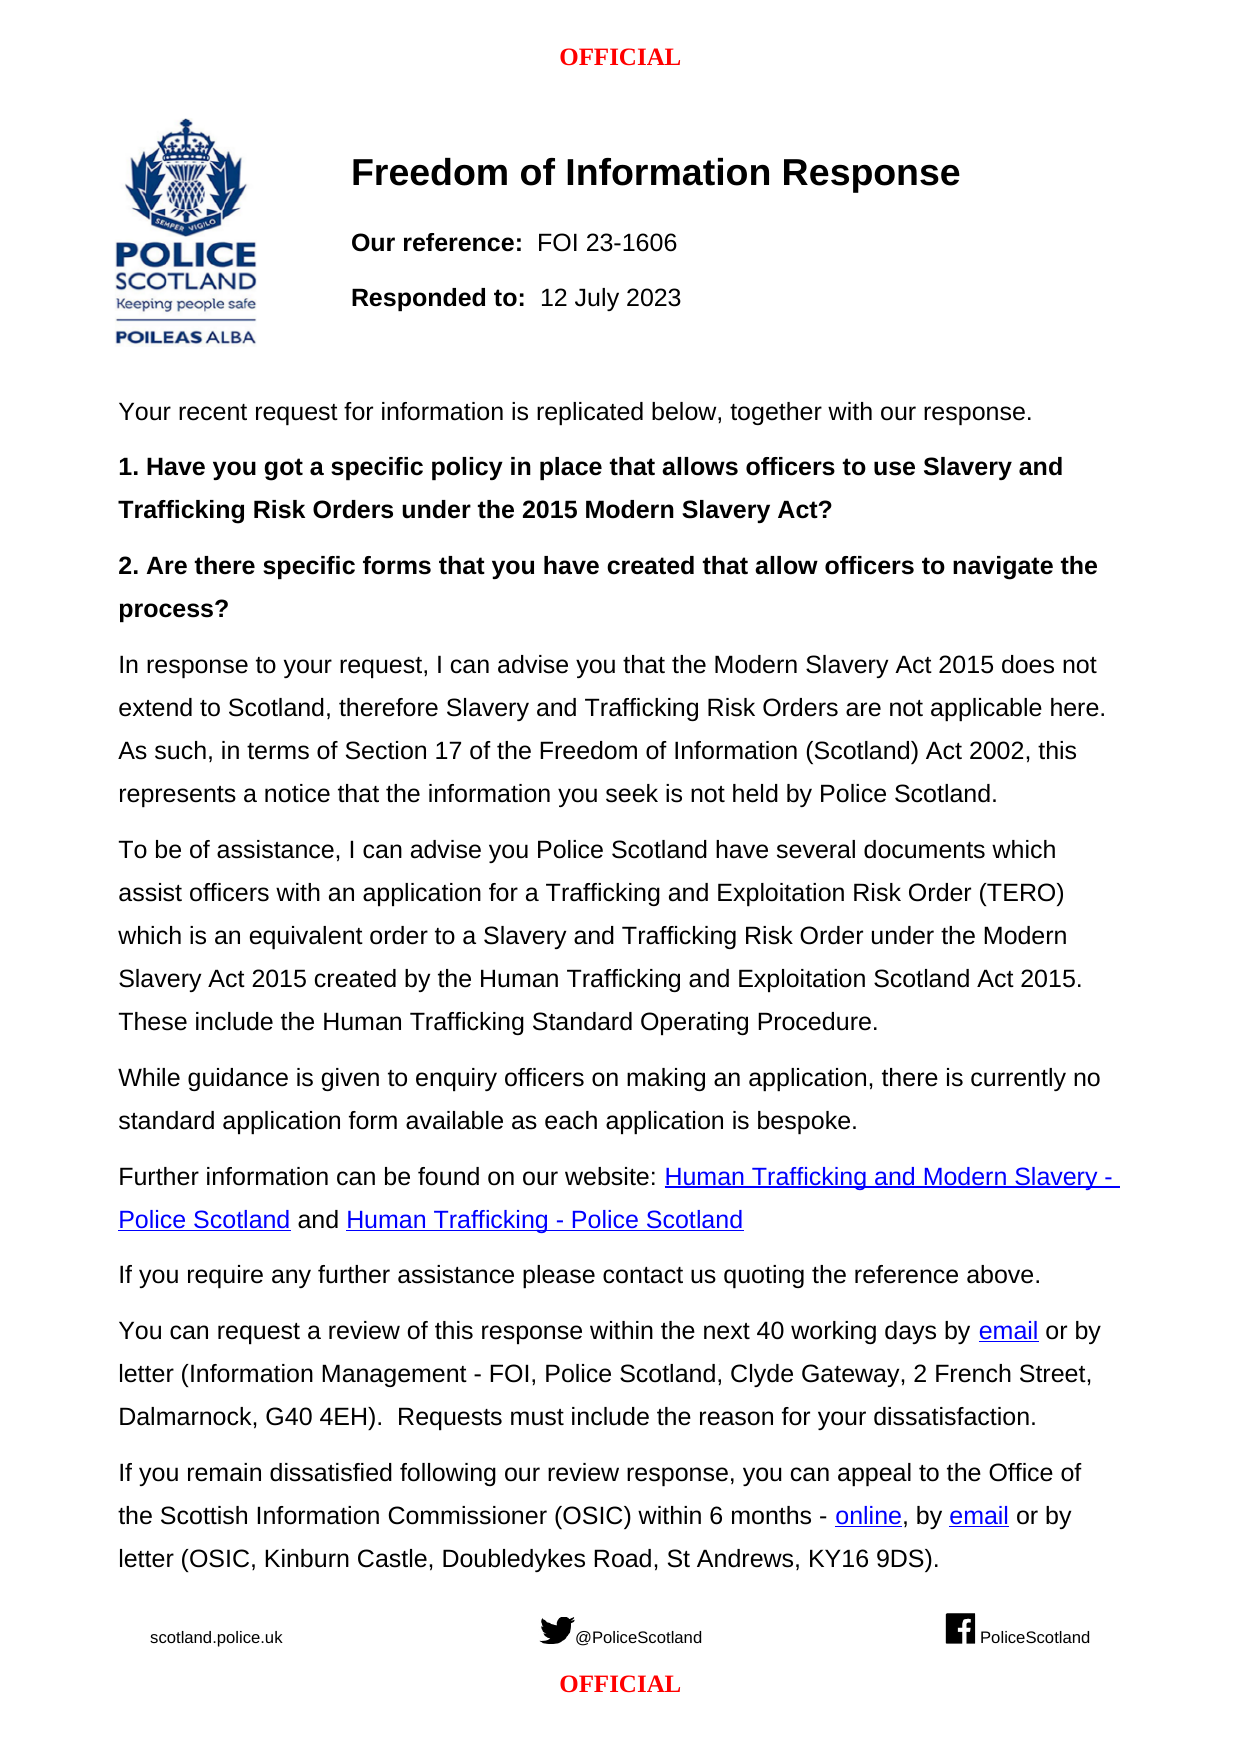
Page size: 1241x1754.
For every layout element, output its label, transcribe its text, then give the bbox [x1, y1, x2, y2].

text You can request a review of this response within the next 40 working days by email or by letter (Information Management - FOI, Police Scotland, Clyde Gateway, 2 French Street, Dalmarnock, G40 4EH). Requests must include the reason for your dissatisfaction. [118, 1316, 1122, 1431]
text In response to your request, I can advise you that the Modern Slavery Act 2015 does not extend to Scotland, therefore Slavery and Trafficking Risk Orders are not applicable here. As such, in terms of Section 17 of the Freedom of Information (Scotland) Act 2002, this represents a notice that the information you seek is not held by Police Scotland. [118, 649, 1122, 808]
subtitle 2. Are there specific forms that you have created that allow officers to navigate the process? [118, 551, 1122, 623]
text If you remain dissatisfied following our review response, you can appeal to the Office of the Scottish Information Commissioner (OSIC) within 6 months - online, by email or by letter (OSIC, Kinburn Castle, Doubledykes Road, St Andrews, KY16 9DS). [118, 1458, 1122, 1573]
text While guidance is given to enquiry officers on making an application, there is currently no standard application form available as each application is bespoke. [118, 1063, 1122, 1134]
table_header Freedom of Information Response Our reference: FOI 23-1606 Responded to: 12 July 2023 [340, 118, 1121, 384]
text To be of assistance, I can advise you Police Scotland have several documents which assist officers with an application for a Trafficking and Exploitation Risk Order (TERO) which is an equivalent order to a Slavery and Trafficking Risk Order under the Modern Slavery Act 2015 created by the Human Trafficking and Exploitation Scotland Act 2015. These include the Human Trafficking Standard Operating Procedure. [118, 834, 1122, 1036]
picture [538, 1617, 575, 1644]
table_header [103, 118, 339, 384]
text Further information can be found on our website: Human Trafficking and Modern Slavery - Police Scotland and Human Trafficking - Police Scotland [118, 1161, 1122, 1233]
text If you require any further assistance please contact us quoting the reference above. [118, 1260, 1122, 1289]
picture [945, 1613, 976, 1644]
picture [114, 118, 257, 347]
text Your recent request for information is replicated below, together with our response. [118, 396, 1122, 425]
subtitle 1. Have you got a specific policy in place that allows officers to use Slavery and Trafficking Risk Orders under the 2015 Modern Slavery Act? [118, 452, 1122, 524]
